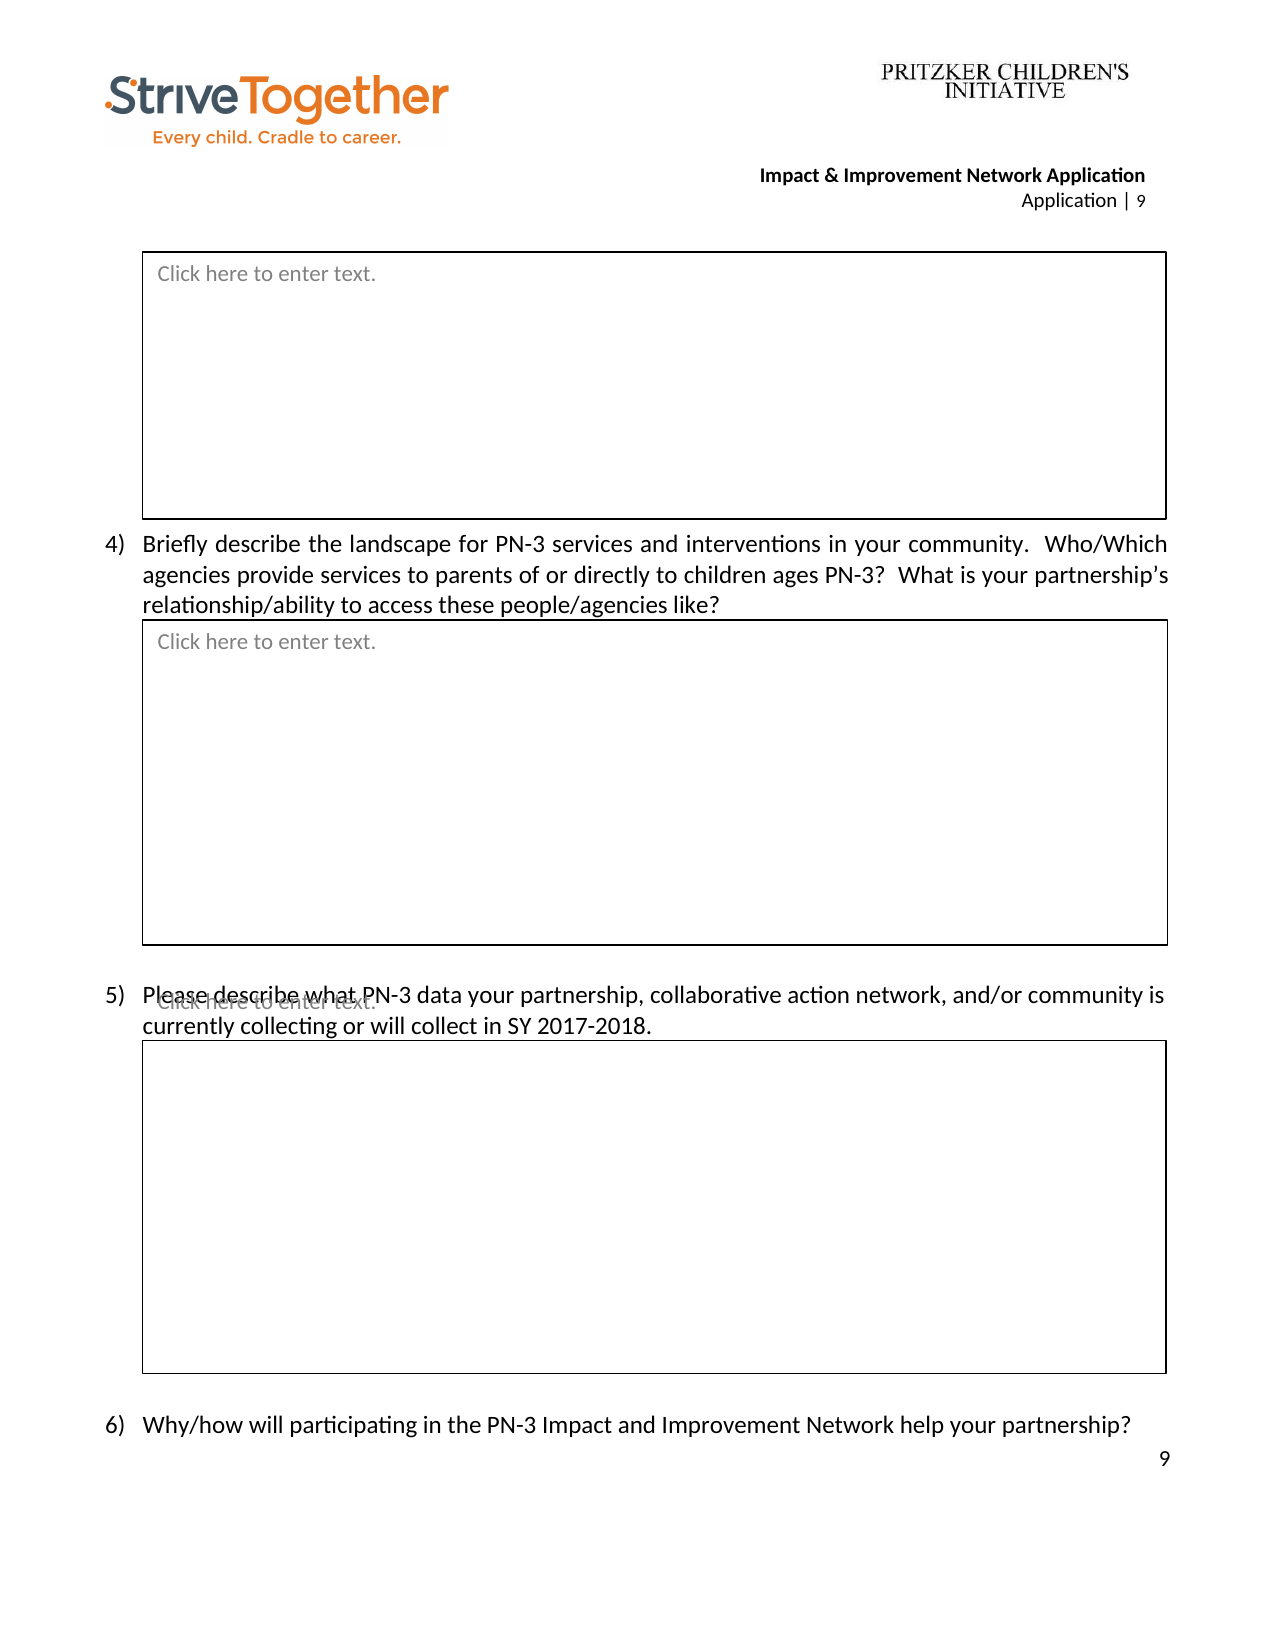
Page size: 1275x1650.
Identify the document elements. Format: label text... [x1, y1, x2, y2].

list Briefly describe the landscape for PN-3 services and interventions in your community. Who/Which agencies provide services to parents of or directly to children ages PN-3? What is your partnership’s relationship/ability to access these people/agencies like? [105, 528, 1170, 620]
list Please describe what PN-3 data your partnership, collaborative action network, and/or community is currently collecting or will collect in SY 2017-2018. [105, 979, 1170, 1378]
list Why/how will participating in the PN-3 Impact and Improvement Network help your partnership? [105, 1409, 1170, 1439]
picture [876, 27, 1133, 134]
picture [105, 75, 449, 147]
